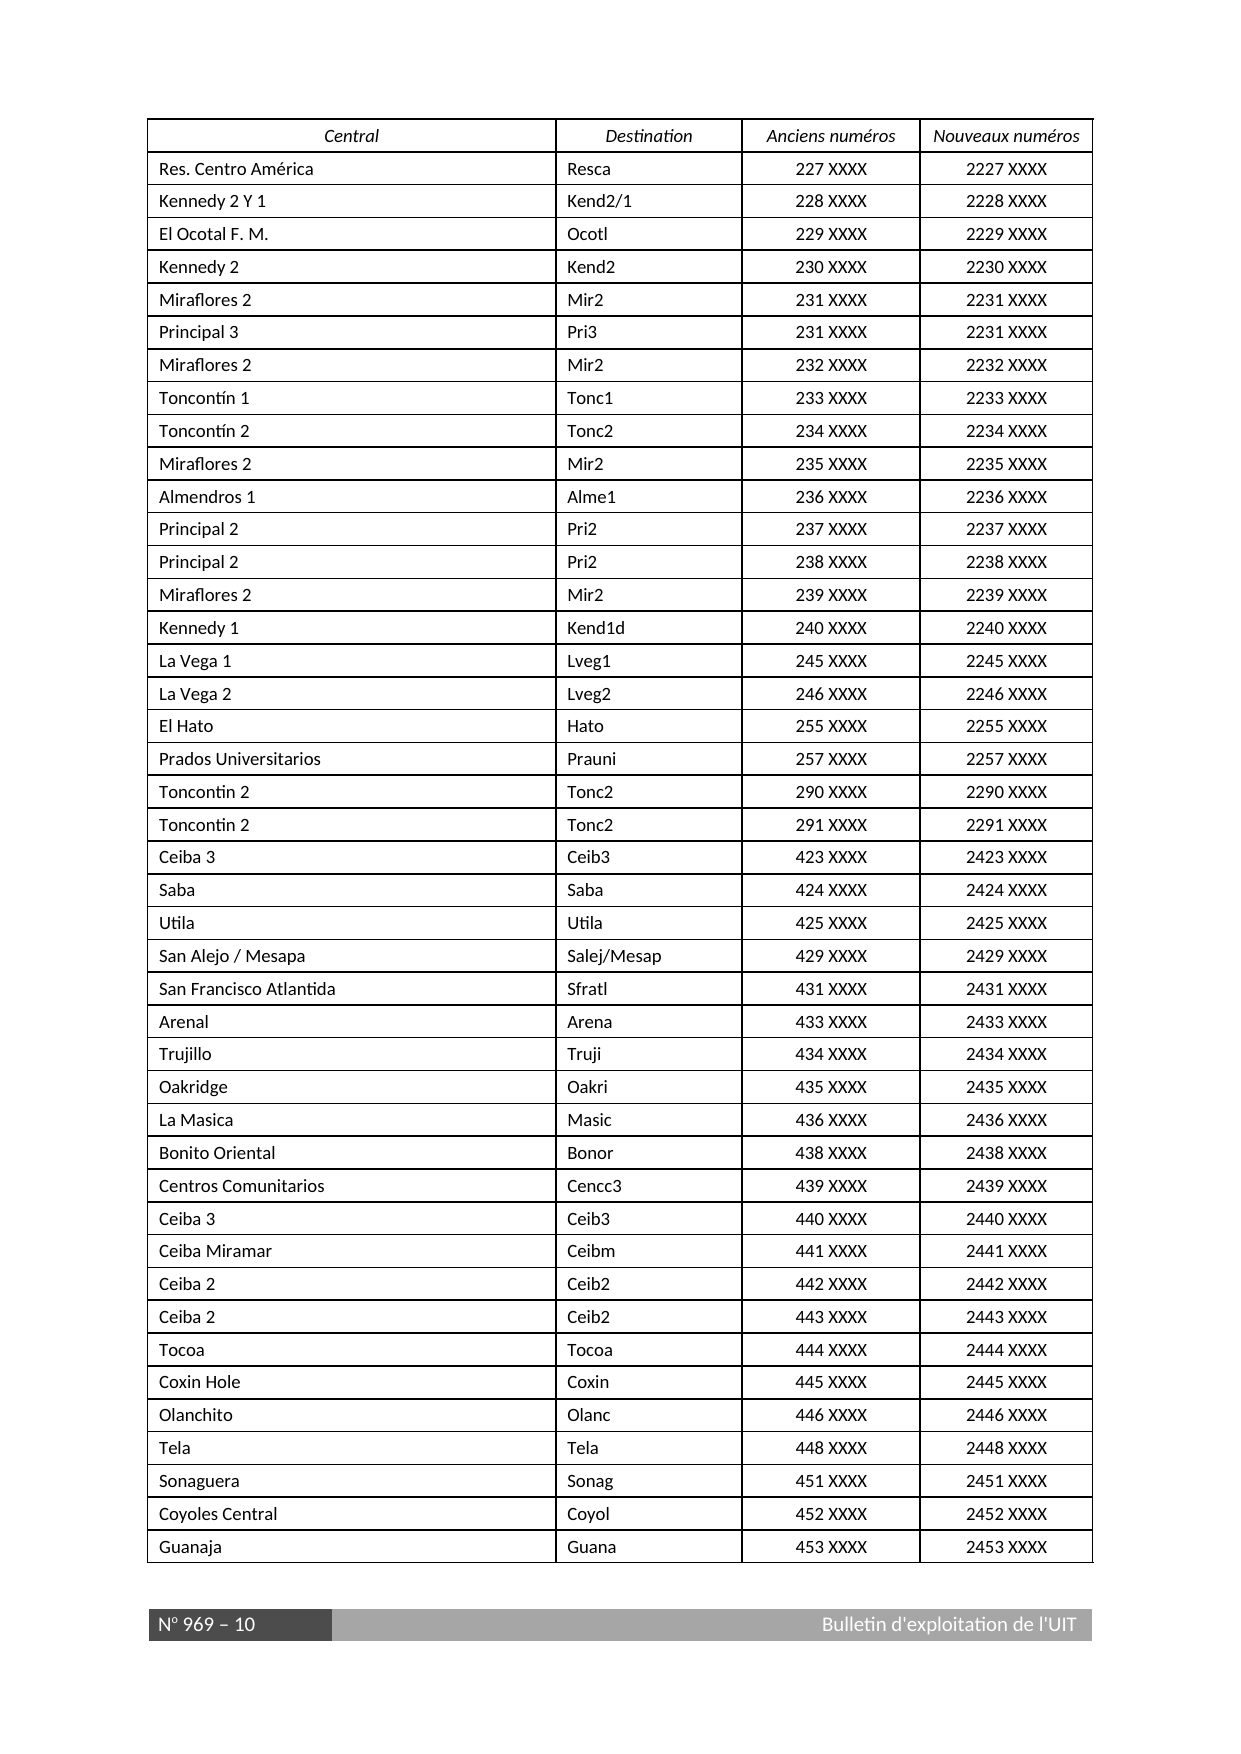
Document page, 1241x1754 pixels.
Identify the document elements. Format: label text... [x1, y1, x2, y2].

table_cell 2441 XXXX [921, 1235, 1092, 1267]
table_cell Toncontín 1 [148, 382, 555, 413]
table_cell 425 XXXX [743, 907, 919, 938]
table_header Destination [557, 120, 741, 151]
table_cell 436 XXXX [743, 1104, 919, 1135]
table_cell Kend1d [557, 612, 741, 643]
table_cell 231 XXXX [743, 317, 919, 348]
table_cell 435 XXXX [743, 1071, 919, 1102]
table_cell 2444 XXXX [921, 1334, 1092, 1365]
table_cell 2429 XXXX [921, 940, 1092, 971]
table_cell Alme1 [557, 481, 741, 512]
table_cell Ocotl [557, 218, 741, 249]
table_cell 2233 XXXX [921, 382, 1092, 413]
table_cell Olanchito [148, 1400, 555, 1431]
table_cell 2255 XXXX [921, 710, 1092, 742]
table_cell 2239 XXXX [921, 579, 1092, 610]
table_cell 230 XXXX [743, 251, 919, 282]
table_cell 433 XXXX [743, 1006, 919, 1037]
table_cell 2227 XXXX [921, 153, 1092, 184]
table_cell 227 XXXX [743, 153, 919, 184]
table_cell 2290 XXXX [921, 776, 1092, 807]
table_cell Arena [557, 1006, 741, 1037]
table_cell 2229 XXXX [921, 218, 1092, 249]
table_cell 2433 XXXX [921, 1006, 1092, 1037]
table_cell Ceiba 2 [148, 1268, 555, 1299]
table_cell 228 XXXX [743, 185, 919, 217]
table_cell 2236 XXXX [921, 481, 1092, 512]
table_cell 2423 XXXX [921, 842, 1092, 873]
table_cell Sonaguera [148, 1465, 555, 1496]
table_cell 233 XXXX [743, 382, 919, 413]
table_cell Sfratl [557, 973, 741, 1004]
table_cell 451 XXXX [743, 1465, 919, 1496]
table_cell Kend2 [557, 251, 741, 282]
table_cell Saba [557, 875, 741, 906]
table_cell Miraflores 2 [148, 579, 555, 610]
table_cell San Alejo / Mesapa [148, 940, 555, 971]
table_cell 423 XXXX [743, 842, 919, 873]
table_cell Coyol [557, 1498, 741, 1529]
table_cell Ceib3 [557, 842, 741, 873]
table_cell 2228 XXXX [921, 185, 1092, 217]
table_cell 2440 XXXX [921, 1203, 1092, 1234]
table_cell Tocoa [557, 1334, 741, 1365]
table_cell Oakri [557, 1071, 741, 1102]
table_cell 232 XXXX [743, 350, 919, 381]
table_cell La Masica [148, 1104, 555, 1135]
table_cell 2234 XXXX [921, 415, 1092, 446]
table_cell 444 XXXX [743, 1334, 919, 1365]
table_cell 2246 XXXX [921, 678, 1092, 709]
table_cell Kend2/1 [557, 185, 741, 217]
table_cell Mir2 [557, 350, 741, 381]
table_cell Coyoles Central [148, 1498, 555, 1529]
table_cell Kennedy 2 [148, 251, 555, 282]
table_cell Principal 3 [148, 317, 555, 348]
table_cell Oakridge [148, 1071, 555, 1102]
table_cell 442 XXXX [743, 1268, 919, 1299]
table_cell Ceiba Miramar [148, 1235, 555, 1267]
table_cell Coxin Hole [148, 1367, 555, 1398]
table_cell Arenal [148, 1006, 555, 1037]
table_cell Resca [557, 153, 741, 184]
table_cell 290 XXXX [743, 776, 919, 807]
table_cell Utila [557, 907, 741, 938]
table_cell Truji [557, 1038, 741, 1070]
table_cell Prados Universitarios [148, 743, 555, 774]
table_cell Pri2 [557, 513, 741, 545]
table_cell 2245 XXXX [921, 645, 1092, 676]
table_cell 236 XXXX [743, 481, 919, 512]
table_cell Principal 2 [148, 546, 555, 577]
table_cell 2431 XXXX [921, 973, 1092, 1004]
table_cell Bonito Oriental [148, 1137, 555, 1168]
table_cell Toncontin 2 [148, 776, 555, 807]
table_cell 2231 XXXX [921, 284, 1092, 315]
table_cell Saba [148, 875, 555, 906]
table_cell 291 XXXX [743, 809, 919, 840]
table_cell 2238 XXXX [921, 546, 1092, 577]
table_cell 2434 XXXX [921, 1038, 1092, 1070]
table_cell 2230 XXXX [921, 251, 1092, 282]
table_cell Sonag [557, 1465, 741, 1496]
table_cell Tonc2 [557, 415, 741, 446]
table_cell Olanc [557, 1400, 741, 1431]
table_cell Mir2 [557, 284, 741, 315]
table_cell 238 XXXX [743, 546, 919, 577]
table_header Central [148, 120, 555, 151]
table_cell Tocoa [148, 1334, 555, 1365]
table_cell La Vega 1 [148, 645, 555, 676]
table_cell Trujillo [148, 1038, 555, 1070]
table_cell Bonor [557, 1137, 741, 1168]
table_cell 446 XXXX [743, 1400, 919, 1431]
table_cell 2425 XXXX [921, 907, 1092, 938]
table_cell Tela [557, 1432, 741, 1463]
table_cell El Hato [148, 710, 555, 742]
table_cell 2237 XXXX [921, 513, 1092, 545]
table_cell 257 XXXX [743, 743, 919, 774]
table_cell Almendros 1 [148, 481, 555, 512]
table_cell 2453 XXXX [921, 1531, 1092, 1562]
table_cell Tela [148, 1432, 555, 1463]
table_cell Coxin [557, 1367, 741, 1398]
table_cell 246 XXXX [743, 678, 919, 709]
table_cell Ceiba 3 [148, 842, 555, 873]
table_cell Lveg1 [557, 645, 741, 676]
table_cell 439 XXXX [743, 1170, 919, 1201]
table_cell 2232 XXXX [921, 350, 1092, 381]
table_header Anciens numéros [743, 120, 919, 151]
table_cell Kennedy 2 Y 1 [148, 185, 555, 217]
table_cell Ceibm [557, 1235, 741, 1267]
table_cell Res. Centro América [148, 153, 555, 184]
table_cell 453 XXXX [743, 1531, 919, 1562]
table_cell Tonc1 [557, 382, 741, 413]
table_cell Miraflores 2 [148, 350, 555, 381]
table_cell 438 XXXX [743, 1137, 919, 1168]
table_cell 237 XXXX [743, 513, 919, 545]
table_cell Masic [557, 1104, 741, 1135]
table_cell Principal 2 [148, 513, 555, 545]
table_cell 240 XXXX [743, 612, 919, 643]
table_cell Ceib3 [557, 1203, 741, 1234]
table_cell Pri3 [557, 317, 741, 348]
table_cell San Francisco Atlantida [148, 973, 555, 1004]
table_cell 231 XXXX [743, 284, 919, 315]
table_cell Ceib2 [557, 1268, 741, 1299]
table_cell 431 XXXX [743, 973, 919, 1004]
table_cell 2438 XXXX [921, 1137, 1092, 1168]
table_cell 2235 XXXX [921, 448, 1092, 479]
table_cell 2439 XXXX [921, 1170, 1092, 1201]
table_cell 2443 XXXX [921, 1301, 1092, 1332]
table_cell La Vega 2 [148, 678, 555, 709]
table_cell 229 XXXX [743, 218, 919, 249]
table_cell 255 XXXX [743, 710, 919, 742]
table_cell Centros Comunitarios [148, 1170, 555, 1201]
table_cell 2291 XXXX [921, 809, 1092, 840]
table_cell Pri2 [557, 546, 741, 577]
table_cell Salej/Mesap [557, 940, 741, 971]
table_cell Tonc2 [557, 809, 741, 840]
table_cell 2231 XXXX [921, 317, 1092, 348]
table_cell El Ocotal F. M. [148, 218, 555, 249]
table_cell Miraflores 2 [148, 284, 555, 315]
table_cell Guana [557, 1531, 741, 1562]
table_cell Tonc2 [557, 776, 741, 807]
table_cell Cencc3 [557, 1170, 741, 1201]
table_cell 245 XXXX [743, 645, 919, 676]
table_cell Utila [148, 907, 555, 938]
table_cell Kennedy 1 [148, 612, 555, 643]
table_cell Toncontín 2 [148, 415, 555, 446]
table_cell 2451 XXXX [921, 1465, 1092, 1496]
table_cell 2452 XXXX [921, 1498, 1092, 1529]
table_cell 441 XXXX [743, 1235, 919, 1267]
table_cell 443 XXXX [743, 1301, 919, 1332]
table_cell 452 XXXX [743, 1498, 919, 1529]
table_cell 235 XXXX [743, 448, 919, 479]
table_cell Mir2 [557, 448, 741, 479]
table_cell 429 XXXX [743, 940, 919, 971]
table_cell 2442 XXXX [921, 1268, 1092, 1299]
table_cell 2448 XXXX [921, 1432, 1092, 1463]
table_cell 2240 XXXX [921, 612, 1092, 643]
table_cell 2445 XXXX [921, 1367, 1092, 1398]
table_cell 2446 XXXX [921, 1400, 1092, 1431]
table_header Nouveaux numéros [921, 120, 1092, 151]
table_cell Lveg2 [557, 678, 741, 709]
table_cell Ceiba 3 [148, 1203, 555, 1234]
table_cell Ceib2 [557, 1301, 741, 1332]
table_cell 440 XXXX [743, 1203, 919, 1234]
table_cell 448 XXXX [743, 1432, 919, 1463]
table_cell Miraflores 2 [148, 448, 555, 479]
table_cell Mir2 [557, 579, 741, 610]
table_cell Guanaja [148, 1531, 555, 1562]
table_cell 445 XXXX [743, 1367, 919, 1398]
table_cell Hato [557, 710, 741, 742]
table_cell 2257 XXXX [921, 743, 1092, 774]
table_cell 424 XXXX [743, 875, 919, 906]
table_cell Prauni [557, 743, 741, 774]
table_cell 434 XXXX [743, 1038, 919, 1070]
table_cell 234 XXXX [743, 415, 919, 446]
table_cell Toncontin 2 [148, 809, 555, 840]
table_cell 2436 XXXX [921, 1104, 1092, 1135]
table_cell 2435 XXXX [921, 1071, 1092, 1102]
table_cell 2424 XXXX [921, 875, 1092, 906]
table_cell 239 XXXX [743, 579, 919, 610]
table_cell Ceiba 2 [148, 1301, 555, 1332]
